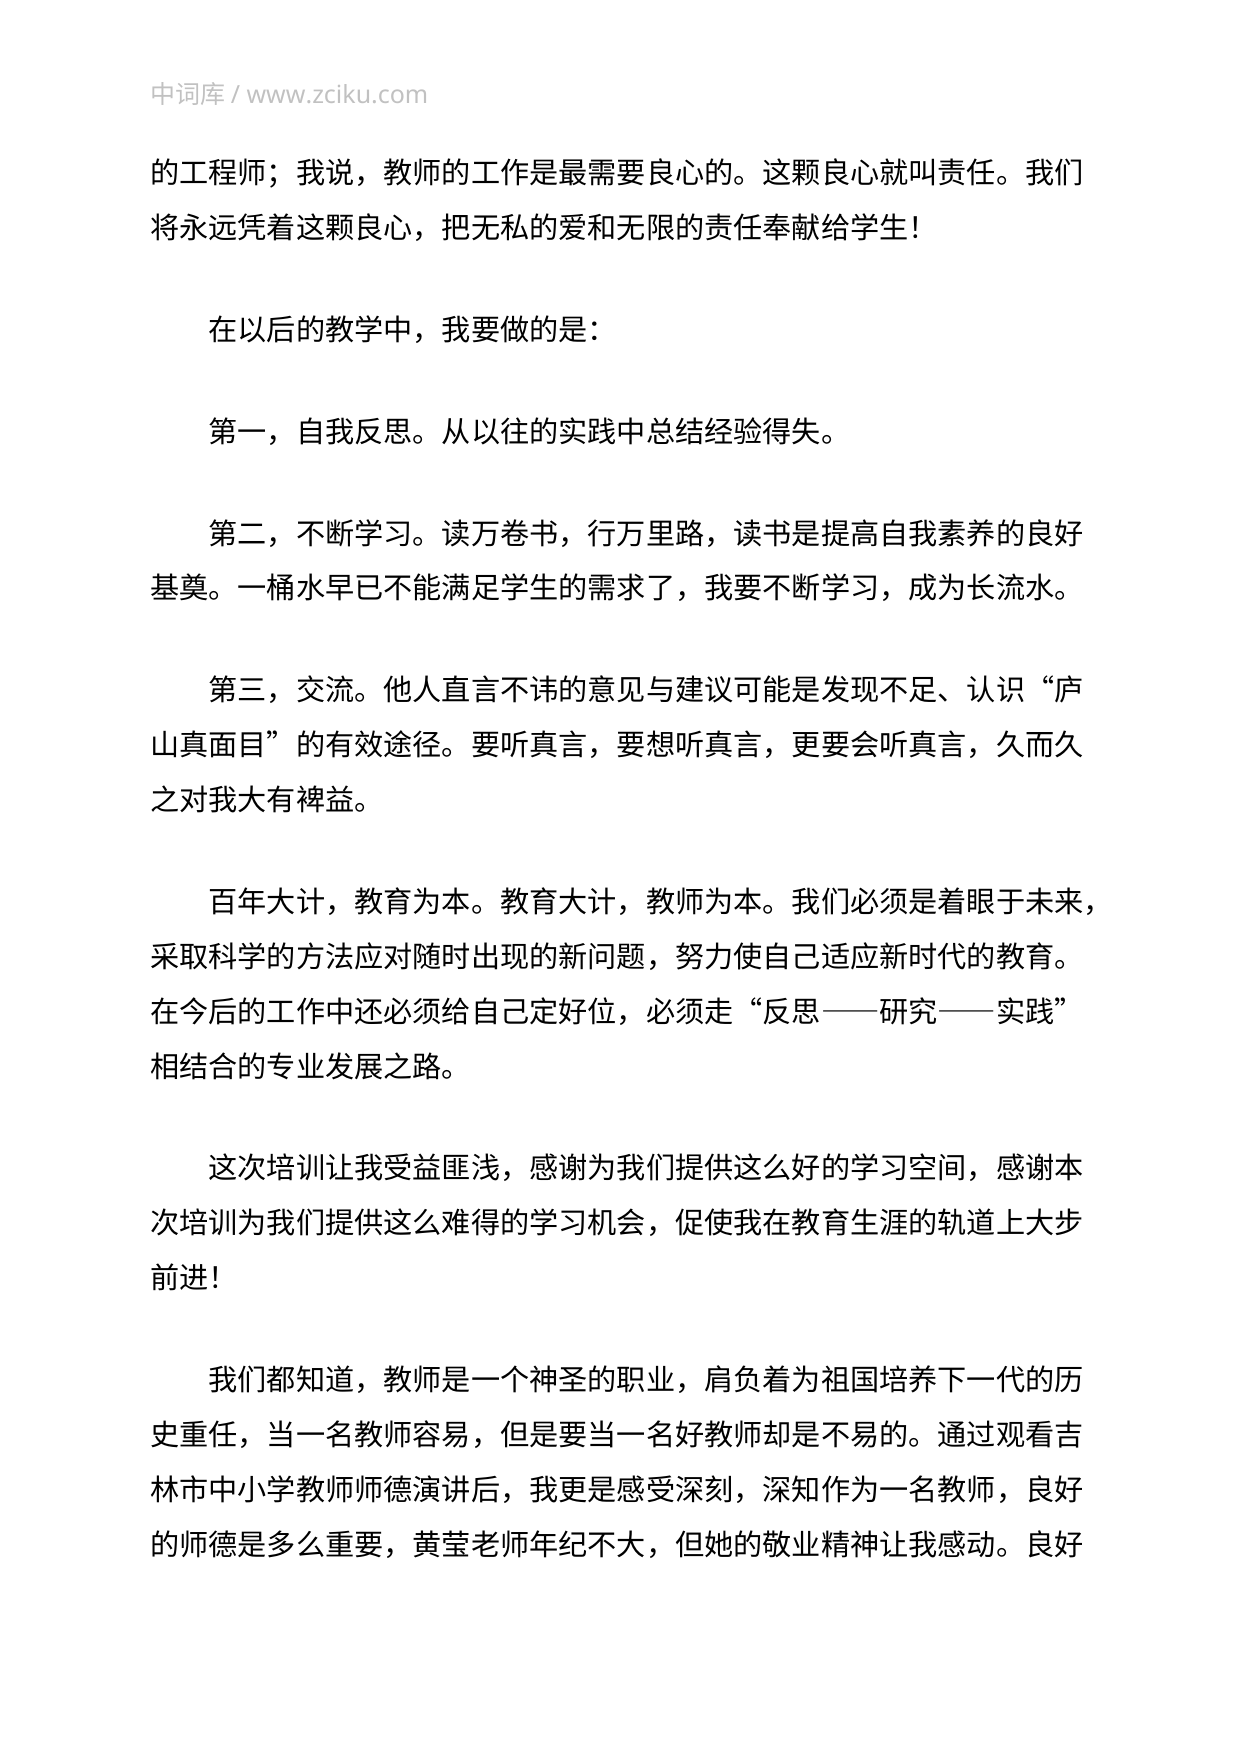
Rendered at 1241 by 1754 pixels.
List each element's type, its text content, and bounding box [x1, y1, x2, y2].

text 第二，不断学习。读万卷书，行万里路，读书是提高自我素养的良好基奠。一桶水早已不能满足学生的需求了，我要不断学习，成为长流水。 [150, 510, 1090, 607]
text 第一，自我反思。从以往的实践中总结经验得失。 [150, 408, 1090, 451]
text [150, 1356, 1090, 1563]
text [150, 150, 1090, 247]
text 这次培训让我受益匪浅，感谢为我们提供这么好的学习空间，感谢本次培训为我们提供这么难得的学习机会，促使我在教育生涯的轨道上大步前进！ [150, 1145, 1090, 1297]
text 第三，交流。他人直言不讳的意见与建议可能是发现不足、认识“庐山真面目”的有效途径。要听真言，要想听真言，更要会听真言，久而久之对我大有裨益。 [150, 667, 1090, 819]
text 百年大计，教育为本。教育大计，教师为本。我们必须是着眼于未来，采取科学的方法应对随时出现的新问题，努力使自己适应新时代的教育。在今后的工作中还必须给自己定好位，必须走“反思——研究——实践”相结合的专业发展之路。 [150, 878, 1090, 1085]
text 在以后的教学中，我要做的是： [150, 307, 1090, 349]
